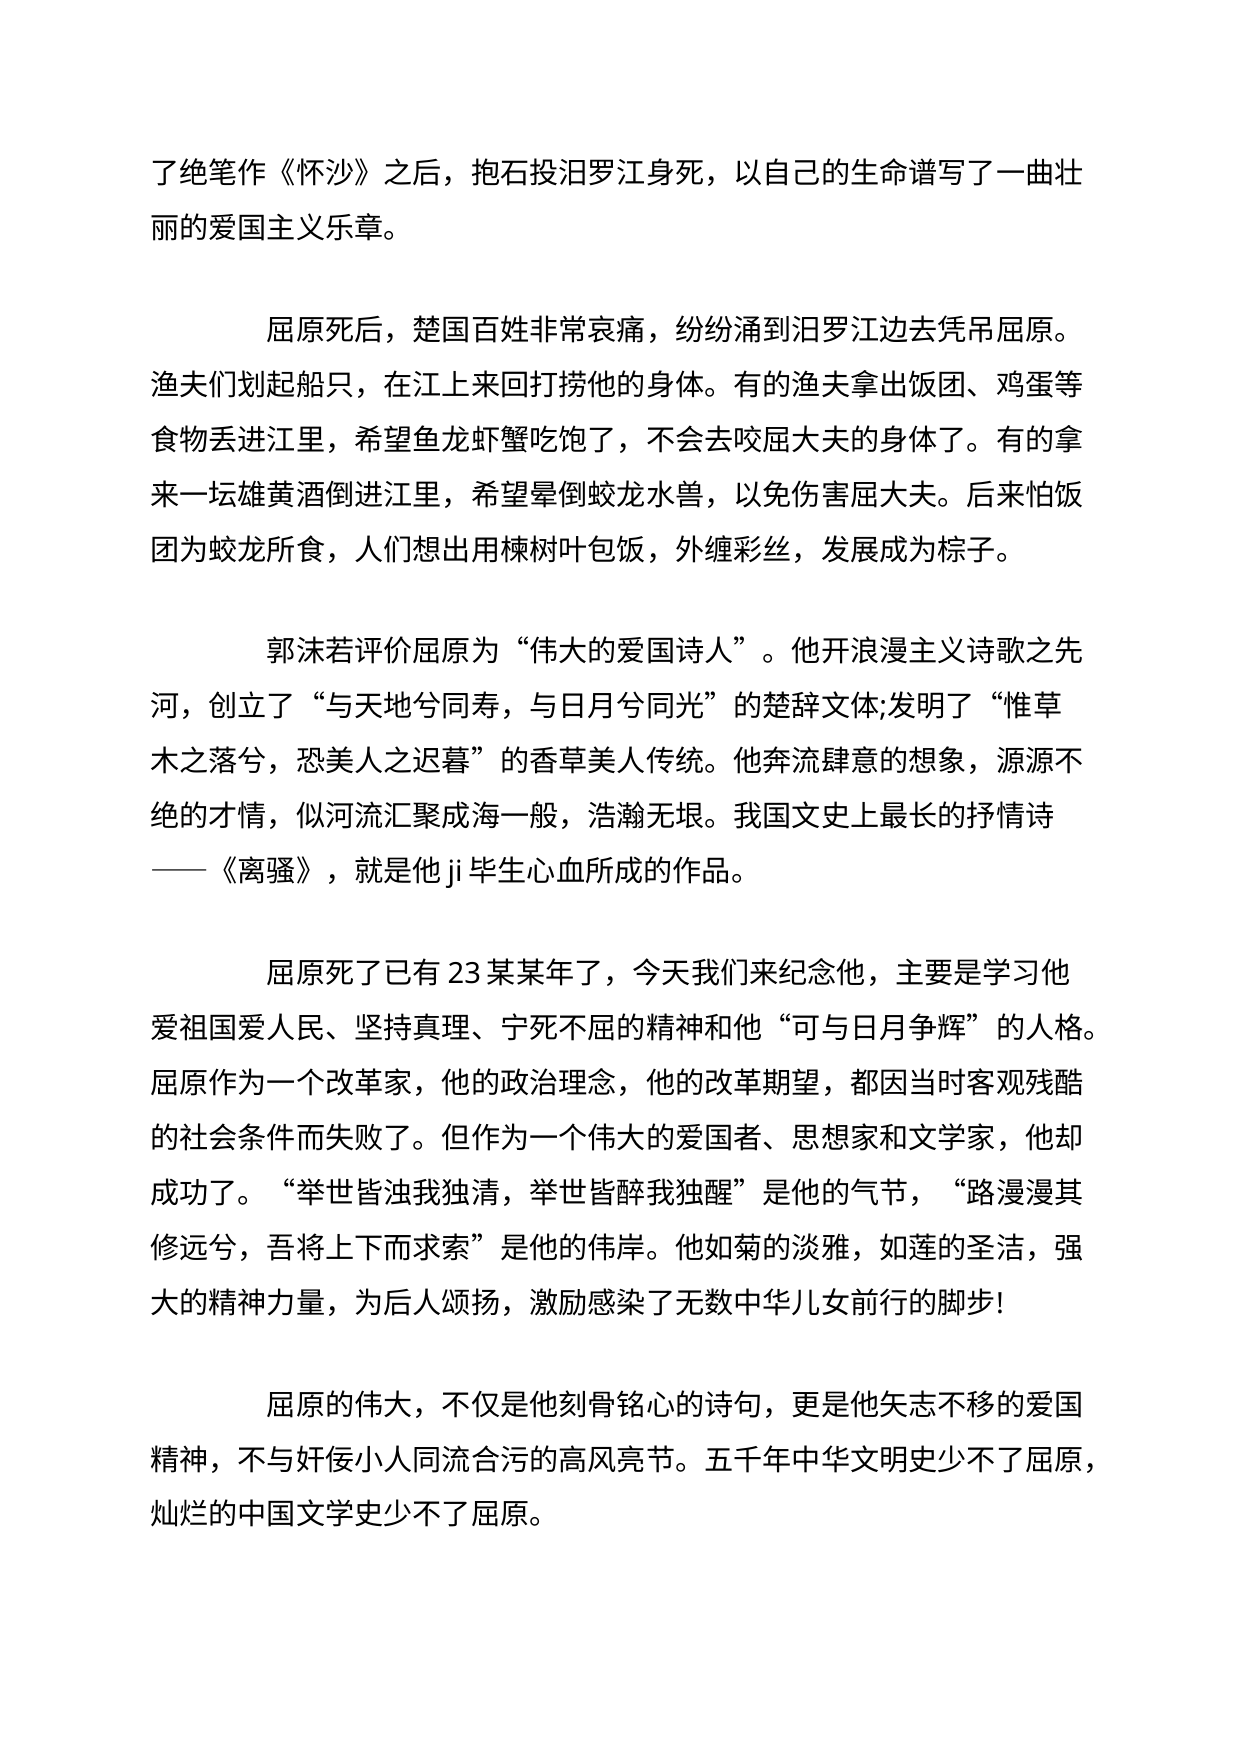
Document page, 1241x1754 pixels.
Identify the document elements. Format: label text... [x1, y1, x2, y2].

text 郭沫若评价屈原为“伟大的爱国诗人”。他开浪漫主义诗歌之先河，创立了“与天地兮同寿，与日月兮同光”的楚辞文体;发明了“惟草木之落兮，恐美人之迟暮”的香草美人传统。他奔流肆意的想象，源源不绝的才情，似河流汇聚成海一般，浩瀚无垠。我国文史上最长的抒情诗——《离骚》，就是他ji毕生心血所成的作品。 [150, 628, 1090, 890]
text 屈原的伟大，不仅是他刻骨铭心的诗句，更是他矢志不移的爱国精神，不与奸佞小人同流合污的高风亮节。五千年中华文明史少不了屈原，灿烂的中国文学史少不了屈原。 [150, 1381, 1090, 1533]
text 屈原死了已有23某某年了，今天我们来纪念他，主要是学习他爱祖国爱人民、坚持真理、宁死不屈的精神和他“可与日月争辉”的人格。屈原作为一个改革家，他的政治理念，他的改革期望，都因当时客观残酷的社会条件而失败了。但作为一个伟大的爱国者、思想家和文学家，他却成功了。“举世皆浊我独清，举世皆醉我独醒”是他的气节，“路漫漫其修远兮，吾将上下而求索”是他的伟岸。他如菊的淡雅，如莲的圣洁，强大的精神力量，为后人颂扬，激励感染了无数中华儿女前行的脚步! [150, 950, 1090, 1322]
text 屈原死后，楚国百姓非常哀痛，纷纷涌到汨罗江边去凭吊屈原。渔夫们划起船只，在江上来回打捞他的身体。有的渔夫拿出饭团、鸡蛋等食物丢进江里，希望鱼龙虾蟹吃饱了，不会去咬屈大夫的身体了。有的拿来一坛雄黄酒倒进江里，希望晕倒蛟龙水兽，以免伤害屈大夫。后来怕饭团为蛟龙所食，人们想出用楝树叶包饭，外缠彩丝，发展成为棕子。 [150, 307, 1090, 568]
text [150, 150, 1090, 247]
